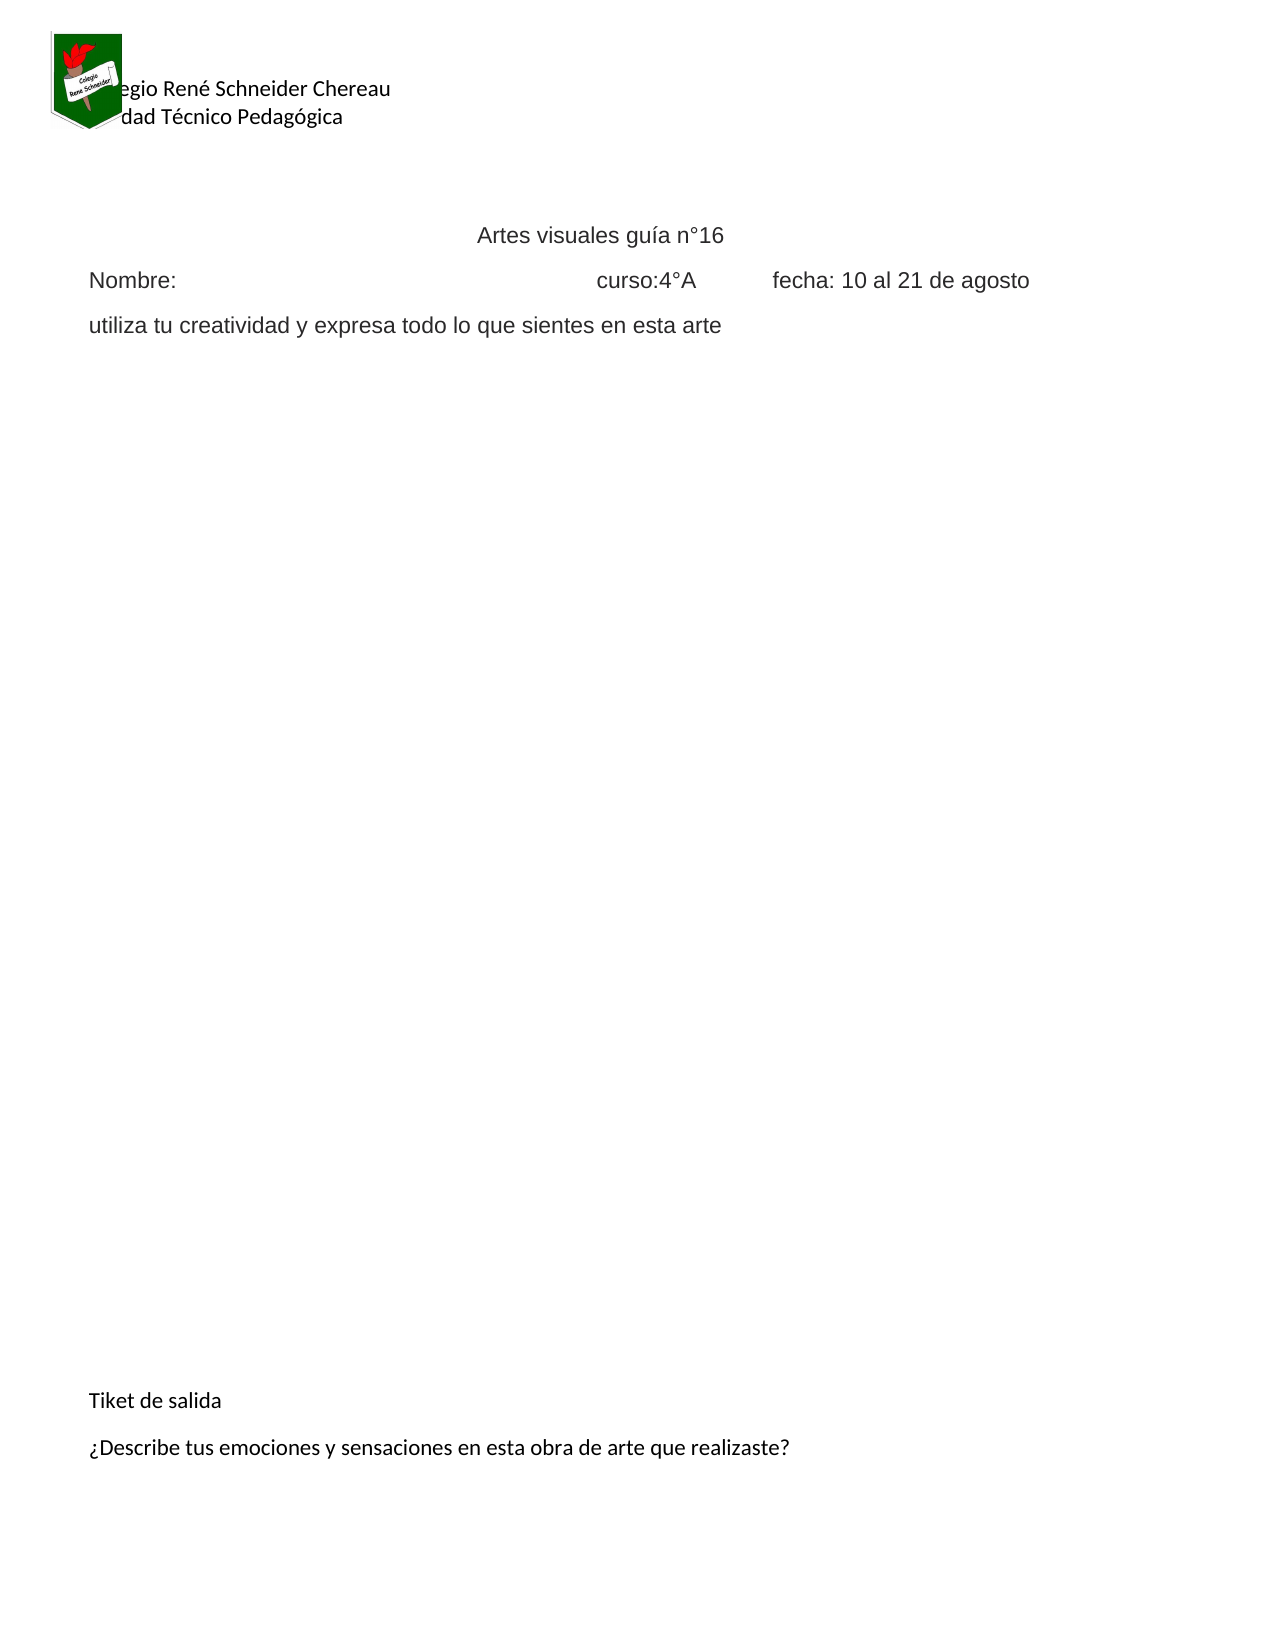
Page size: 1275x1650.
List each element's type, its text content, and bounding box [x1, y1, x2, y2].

text Artes visuales guía n°16 [89, 222, 1186, 248]
picture [50, 31, 123, 129]
text ¿Describe tus emociones y sensaciones en esta obra de arte que realizaste? [89, 1433, 1186, 1462]
text Nombre: curso:4°A fecha: 10 al 21 de agosto [89, 267, 1186, 293]
text utiliza tu creatividad y expresa todo lo que sientes en esta arte [89, 312, 1186, 338]
text Tiket de salida [89, 1387, 1186, 1415]
